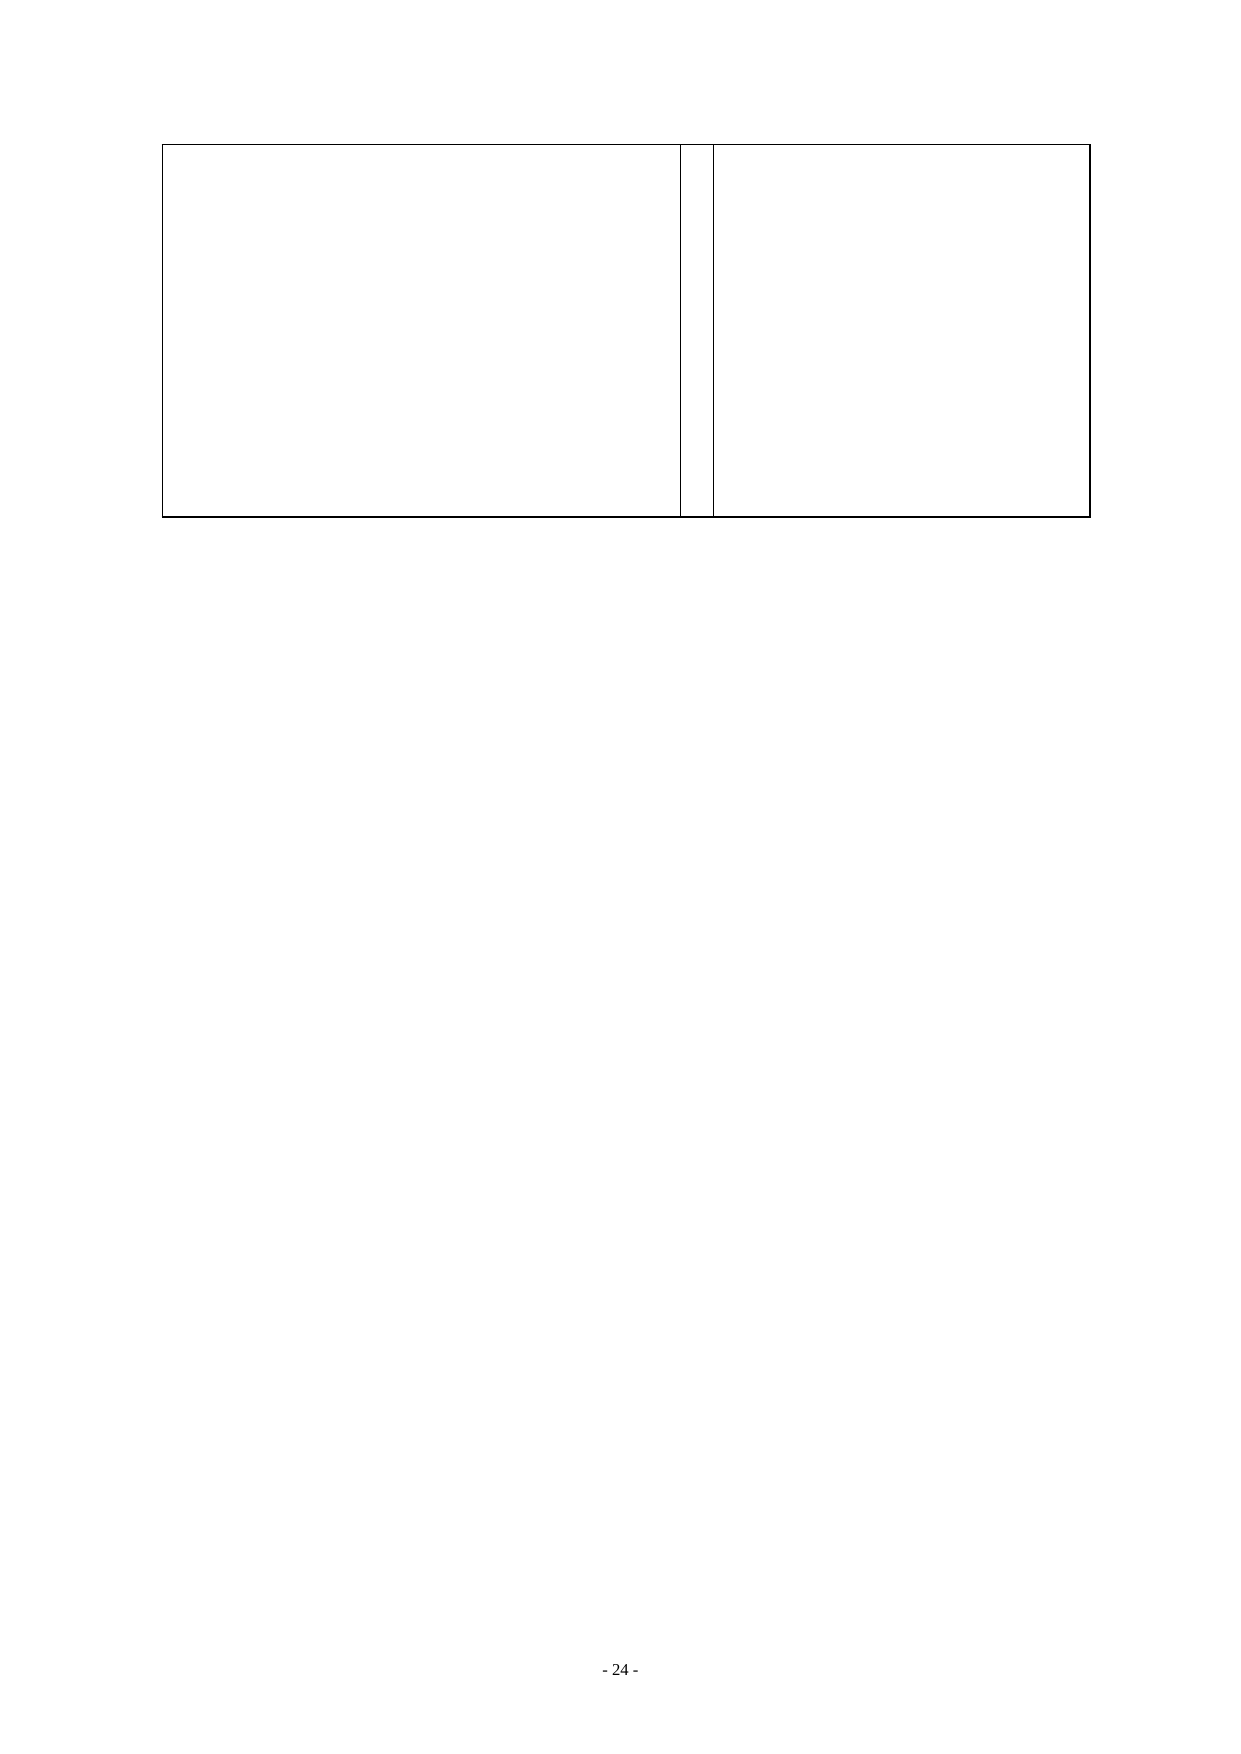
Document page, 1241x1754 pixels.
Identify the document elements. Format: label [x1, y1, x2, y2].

table_cell [163, 145, 680, 516]
table_cell [681, 145, 713, 516]
table_cell [714, 145, 1089, 516]
